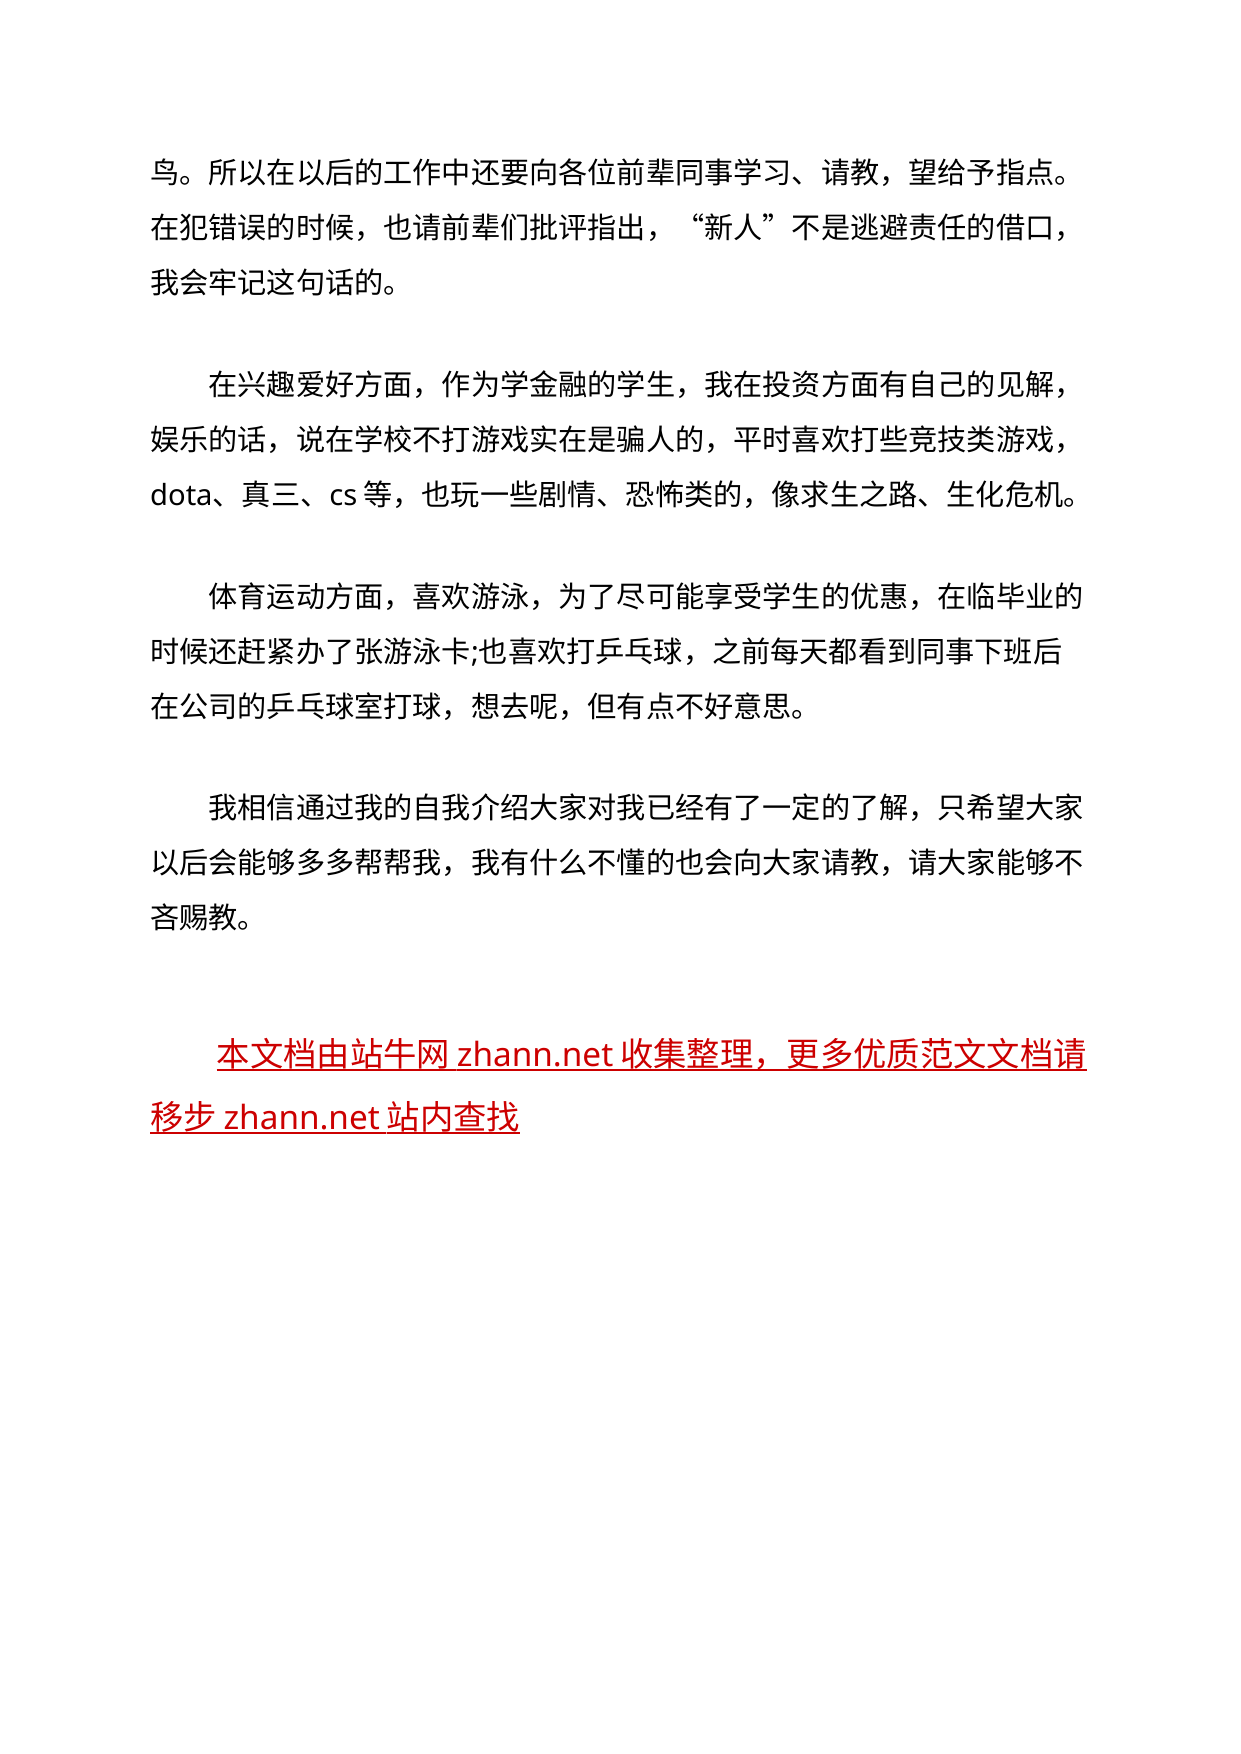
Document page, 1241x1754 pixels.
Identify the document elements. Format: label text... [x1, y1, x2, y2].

text 本文档由站牛网zhann.net收集整理，更多优质范文文档请移步zhann.net站内查找 [150, 1028, 1090, 1139]
text 体育运动方面，喜欢游泳，为了尽可能享受学生的优惠，在临毕业的时候还赶紧办了张游泳卡;也喜欢打乒乓球，之前每天都看到同事下班后在公司的乒乓球室打球，想去呢，但有点不好意思。 [150, 573, 1090, 726]
text 在兴趣爱好方面，作为学金融的学生，我在投资方面有自己的见解，娱乐的话，说在学校不打游戏实在是骗人的，平时喜欢打些竞技类游戏，dota、真三、cs等，也玩一些剧情、恐怖类的，像求生之路、生化危机。 [150, 362, 1090, 514]
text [150, 150, 1090, 302]
text 我相信通过我的自我介绍大家对我已经有了一定的了解，只希望大家以后会能够多多帮帮我，我有什么不懂的也会向大家请教，请大家能够不吝赐教。 [150, 785, 1090, 937]
